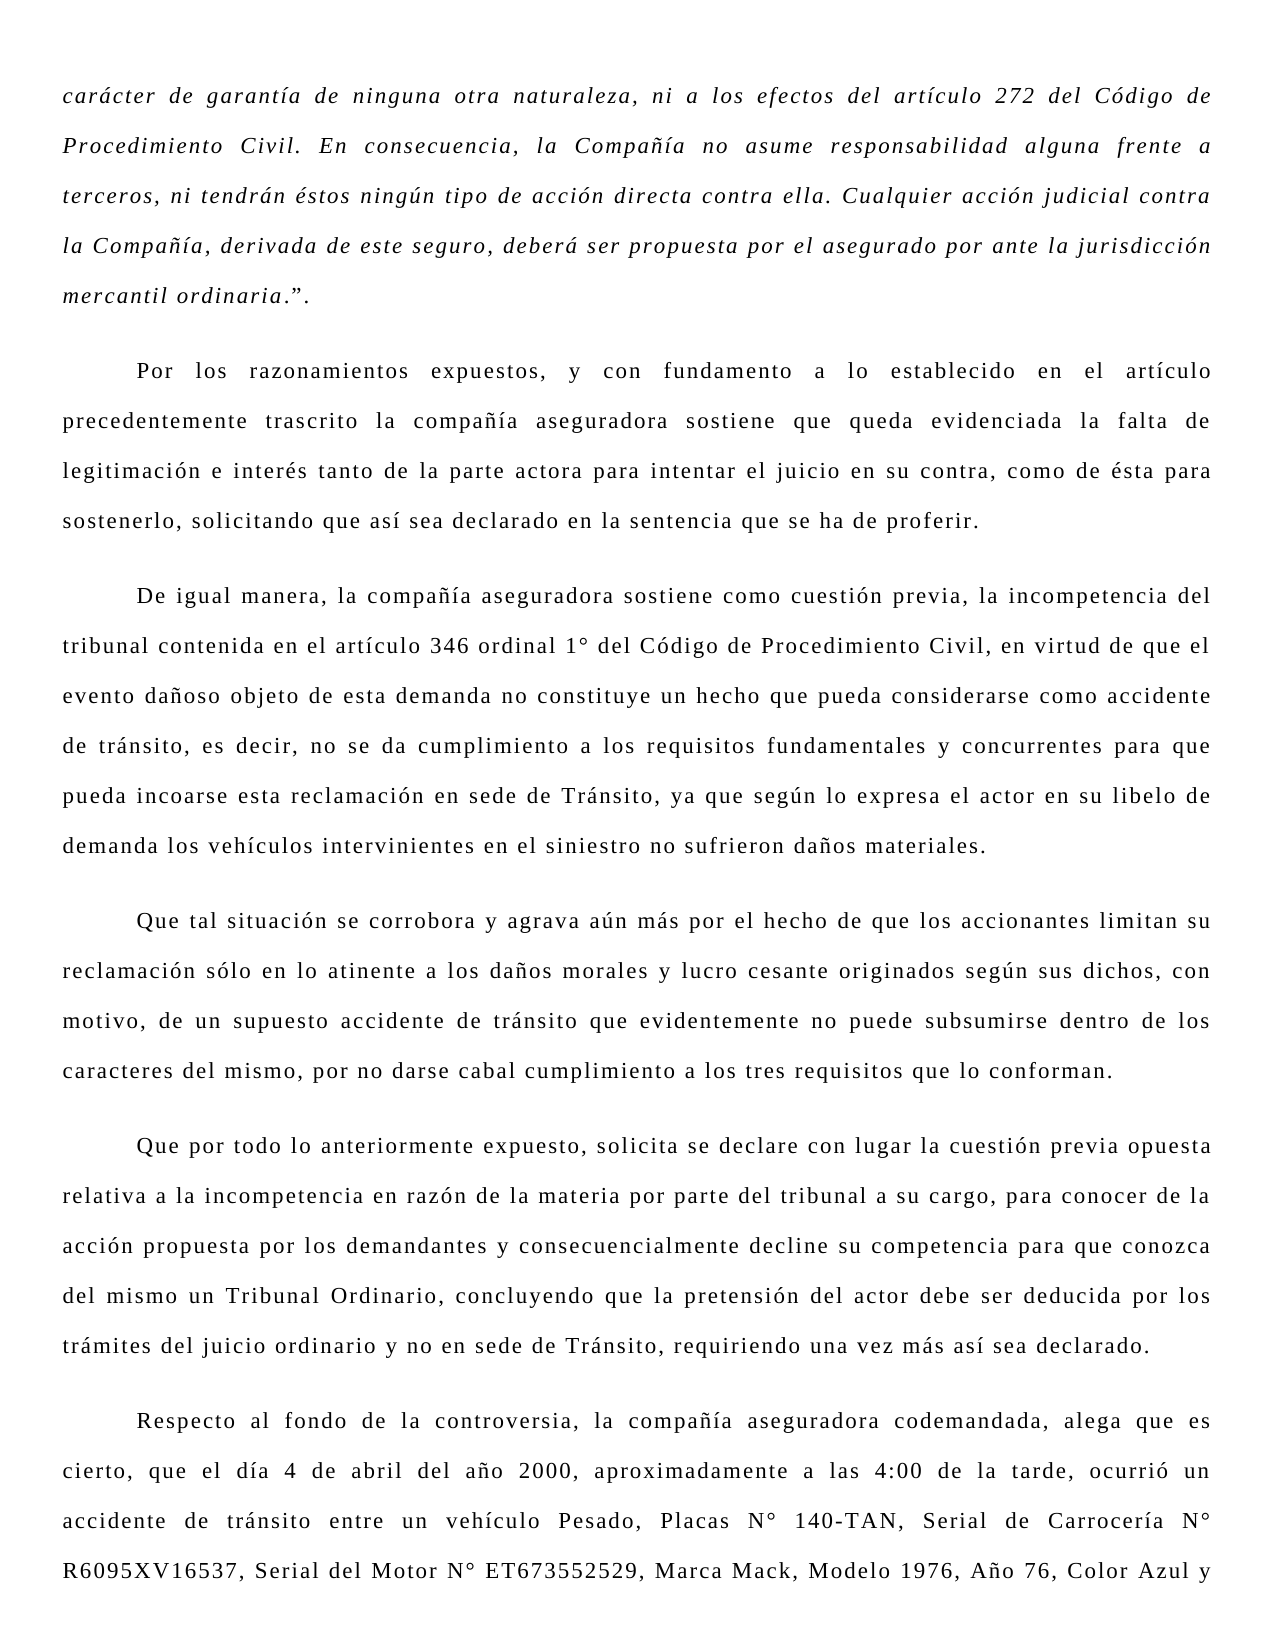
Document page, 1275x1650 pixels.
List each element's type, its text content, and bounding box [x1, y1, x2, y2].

text Por los razonamientos expuestos, y con fundamento a lo establecido en el artículo precedentemente trascrito la compañía aseguradora sostiene que queda evidenciada la falta de legitimación e interés tanto de la parte actora para intentar el juicio en su contra, como de ésta para sostenerlo, solicitando que así sea declarado en la sentencia que se ha de proferir. [62, 333, 1212, 533]
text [62, 1383, 1212, 1583]
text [62, 58, 1212, 308]
text Que tal situación se corrobora y agrava aún más por el hecho de que los accionantes limitan su reclamación sólo en lo atinente a los daños morales y lucro cesante originados según sus dichos, con motivo, de un supuesto accidente de tránsito que evidentemente no puede subsumirse dentro de los caracteres del mismo, por no darse cabal cumplimiento a los tres requisitos que lo conforman. [62, 883, 1212, 1083]
text De igual manera, la compañía aseguradora sostiene como cuestión previa, la incompetencia del tribunal contenida en el artículo 346 ordinal 1° del Código de Procedimiento Civil, en virtud de que el evento dañoso objeto de esta demanda no constituye un hecho que pueda considerarse como accidente de tránsito, es decir, no se da cumplimiento a los requisitos fundamentales y concurrentes para que pueda incoarse esta reclamación en sede de Tránsito, ya que según lo expresa el actor en su libelo de demanda los vehículos intervinientes en el siniestro no sufrieron daños materiales. [62, 558, 1212, 858]
text Que por todo lo anteriormente expuesto, solicita se declare con lugar la cuestión previa opuesta relativa a la incompetencia en razón de la materia por parte del tribunal a su cargo, para conocer de la acción propuesta por los demandantes y consecuencialmente decline su competencia para que conozca del mismo un Tribunal Ordinario, concluyendo que la pretensión del actor debe ser deducida por los trámites del juicio ordinario y no en sede de Tránsito, requiriendo una vez más así sea declarado. [62, 1108, 1212, 1358]
